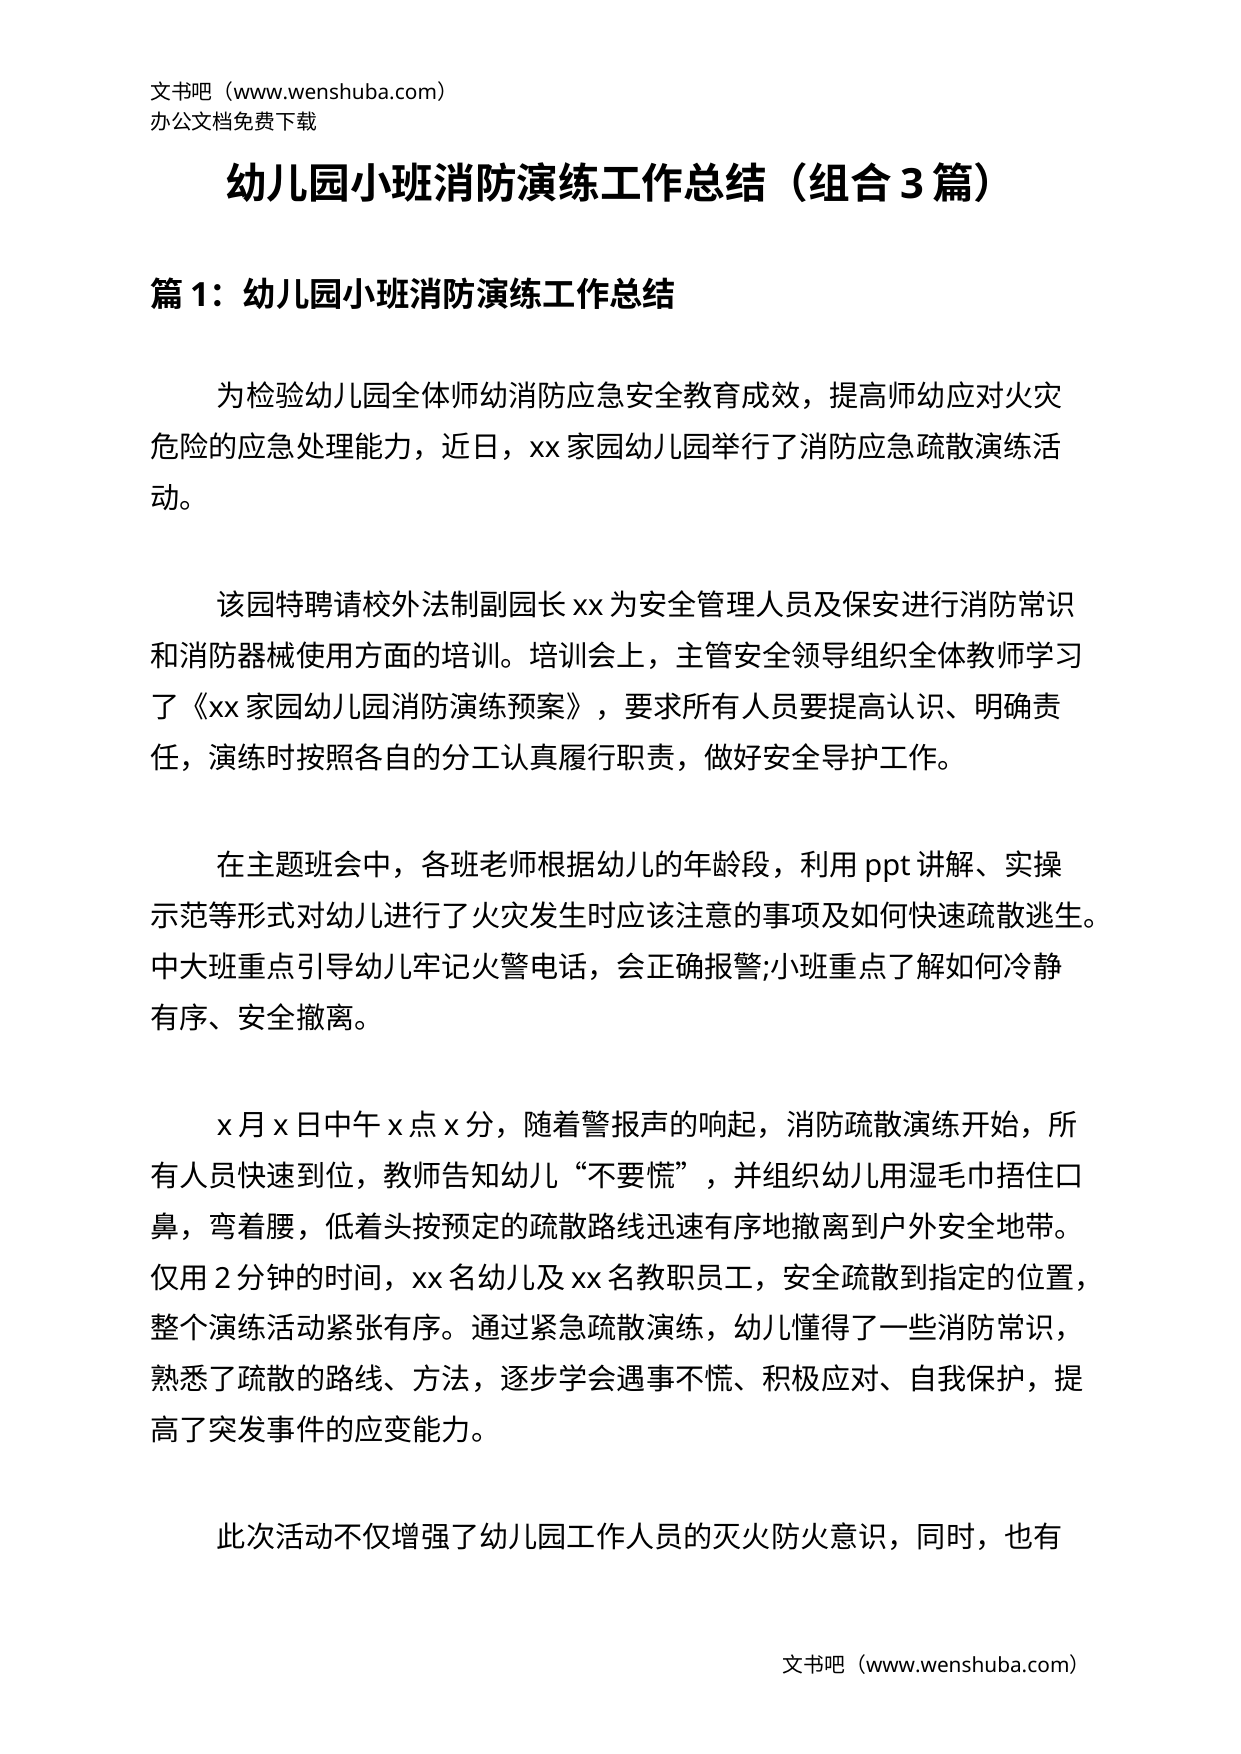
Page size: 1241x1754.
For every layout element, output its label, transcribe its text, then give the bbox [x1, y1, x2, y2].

text 在主题班会中，各班老师根据幼儿的年龄段，利用ppt讲解、实操示范等形式对幼儿进行了火灾发生时应该注意的事项及如何快速疏散逃生。中大班重点引导幼儿牢记火警电话，会正确报警;小班重点了解如何冷静有序、安全撤离。 [150, 842, 1090, 1037]
text 该园特聘请校外法制副园长xx为安全管理人员及保安进行消防常识和消防器械使用方面的培训。培训会上，主管安全领导组织全体教师学习了《xx家园幼儿园消防演练预案》，要求所有人员要提高认识、明确责任，演练时按照各自的分工认真履行职责，做好安全导护工作。 [150, 582, 1090, 777]
subtitle 幼儿园小班消防演练工作总结（组合3篇） [150, 150, 1090, 211]
text 为检验幼儿园全体师幼消防应急安全教育成效，提高师幼应对火灾危险的应急处理能力，近日，xx家园幼儿园举行了消防应急疏散演练活动。 [150, 373, 1090, 517]
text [150, 1514, 1090, 1556]
text x月x日中午x点x分，随着警报声的响起，消防疏散演练开始，所有人员快速到位，教师告知幼儿“不要慌”，并组织幼儿用湿毛巾捂住口鼻，弯着腰，低着头按预定的疏散路线迅速有序地撤离到户外安全地带。仅用2分钟的时间，xx名幼儿及xx名教职员工，安全疏散到指定的位置，整个演练活动紧张有序。通过紧急疏散演练，幼儿懂得了一些消防常识，熟悉了疏散的路线、方法，逐步学会遇事不慌、积极应对、自我保护，提高了突发事件的应变能力。 [150, 1102, 1090, 1449]
text 篇1：幼儿园小班消防演练工作总结 [150, 267, 1090, 316]
